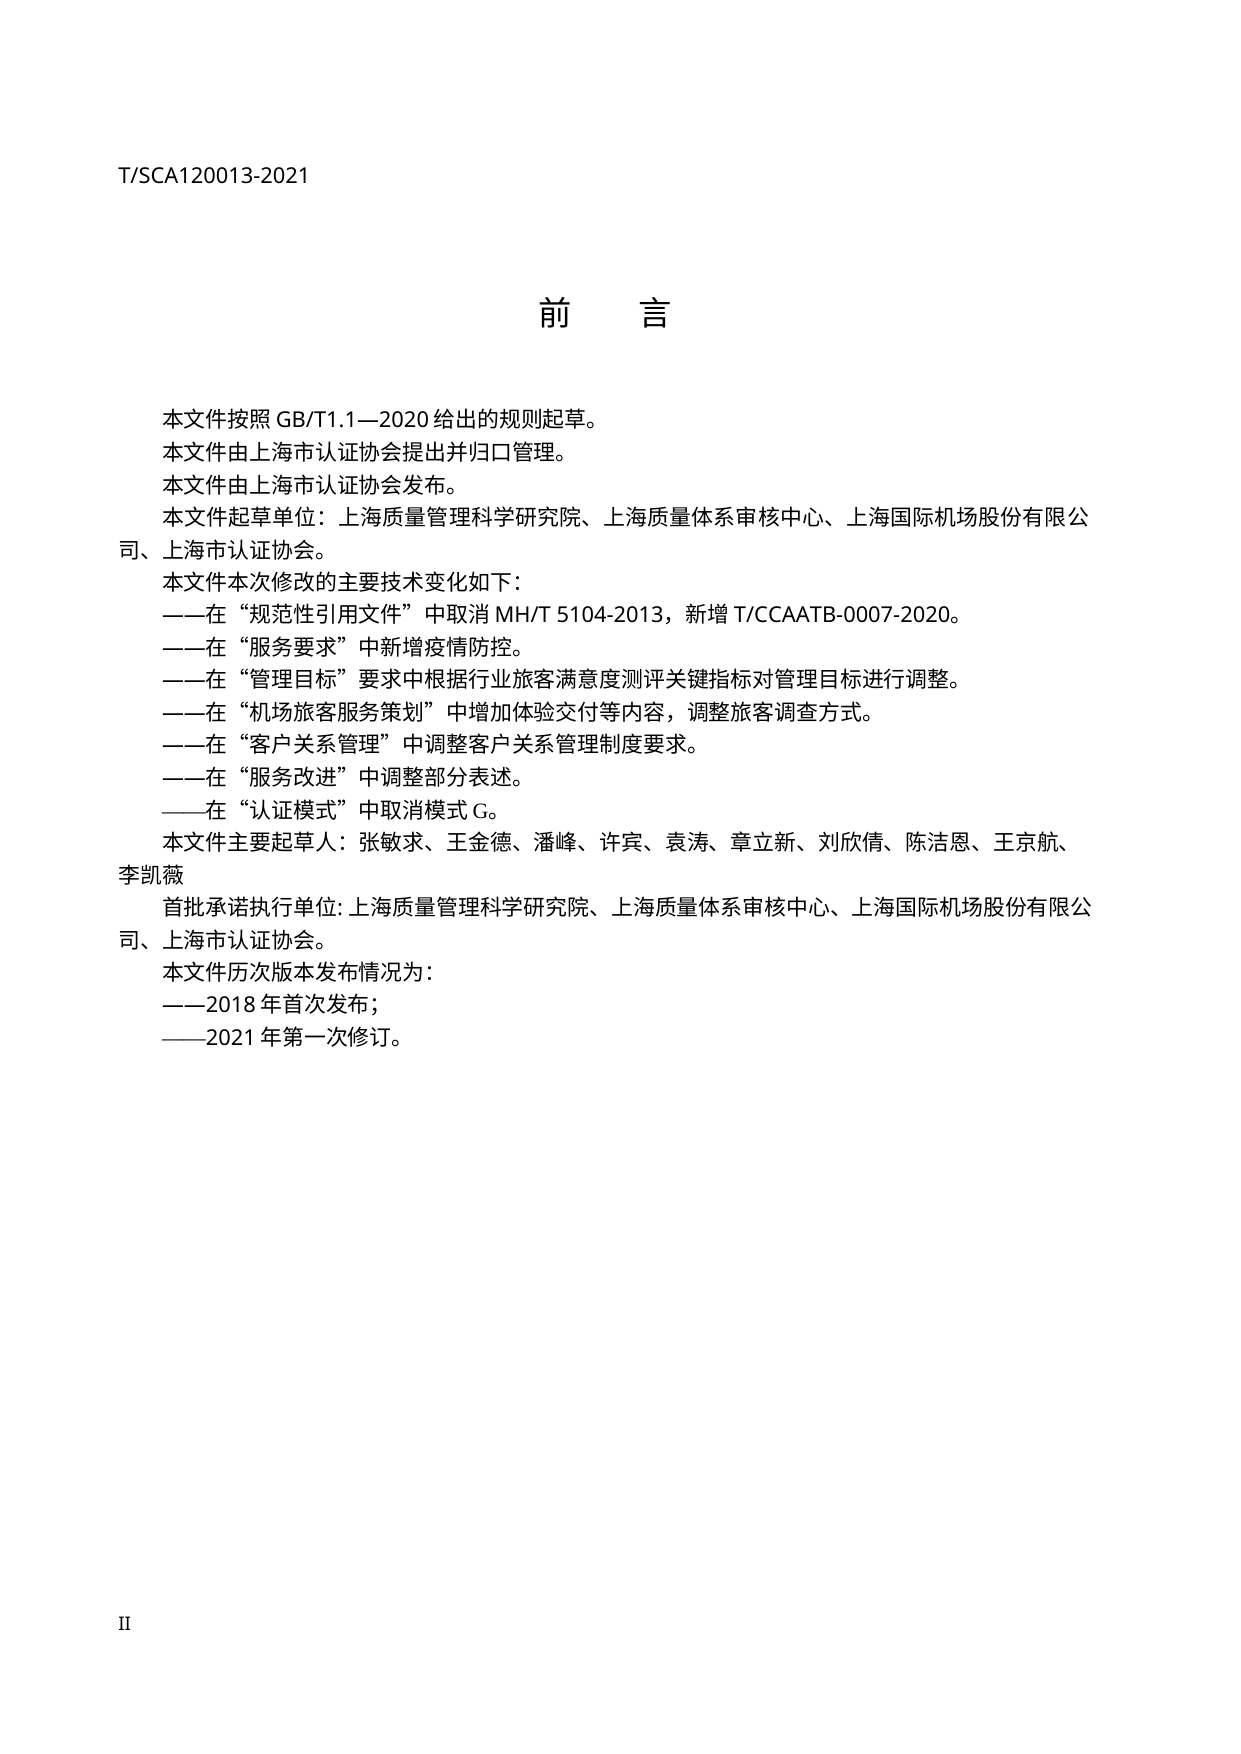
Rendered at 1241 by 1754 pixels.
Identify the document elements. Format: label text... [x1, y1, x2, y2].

text 本文件主要起草人：张敏求、王金德、潘峰、许宾、袁涛、章立新、刘欣倩、陈洁恩、王京航、李凯薇 [118, 825, 1092, 890]
text 首批承诺执行单位: 上海质量管理科学研究院、上海质量体系审核中心、上海国际机场股份有限公司、上海市认证协会。 [118, 890, 1092, 955]
text 本文件本次修改的主要技术变化如下： [118, 565, 1092, 597]
text ——2021年第一次修订。 [118, 1020, 1092, 1052]
text ——在“认证模式”中取消模式G。 [118, 792, 1092, 825]
text ——在“服务改进”中调整部分表述。 [118, 760, 1092, 792]
text ——2018年首次发布； [118, 987, 1092, 1020]
text ——在“服务要求”中新增疫情防控。 [118, 630, 1092, 662]
text 本文件由上海市认证协会发布。 [118, 467, 1092, 500]
text ——在“管理目标”要求中根据行业旅客满意度测评关键指标对管理目标进行调整。 [118, 662, 1092, 695]
text ——在“机场旅客服务策划”中增加体验交付等内容，调整旅客调查方式。 [118, 695, 1092, 727]
text 本文件起草单位：上海质量管理科学研究院、上海质量体系审核中心、上海国际机场股份有限公司、上海市认证协会。 [118, 500, 1092, 565]
text 本文件历次版本发布情况为： [118, 955, 1092, 987]
text ——在“规范性引用文件”中取消MH/T 5104-2013，新增T/CCAATB-0007-2020。 [118, 597, 1092, 630]
text 前 言 [118, 279, 1092, 344]
text 本文件按照GB/T1.1—2020给出的规则起草。 [118, 402, 1092, 435]
text ——在“客户关系管理”中调整客户关系管理制度要求。 [118, 727, 1092, 760]
text 本文件由上海市认证协会提出并归口管理。 [118, 435, 1092, 467]
